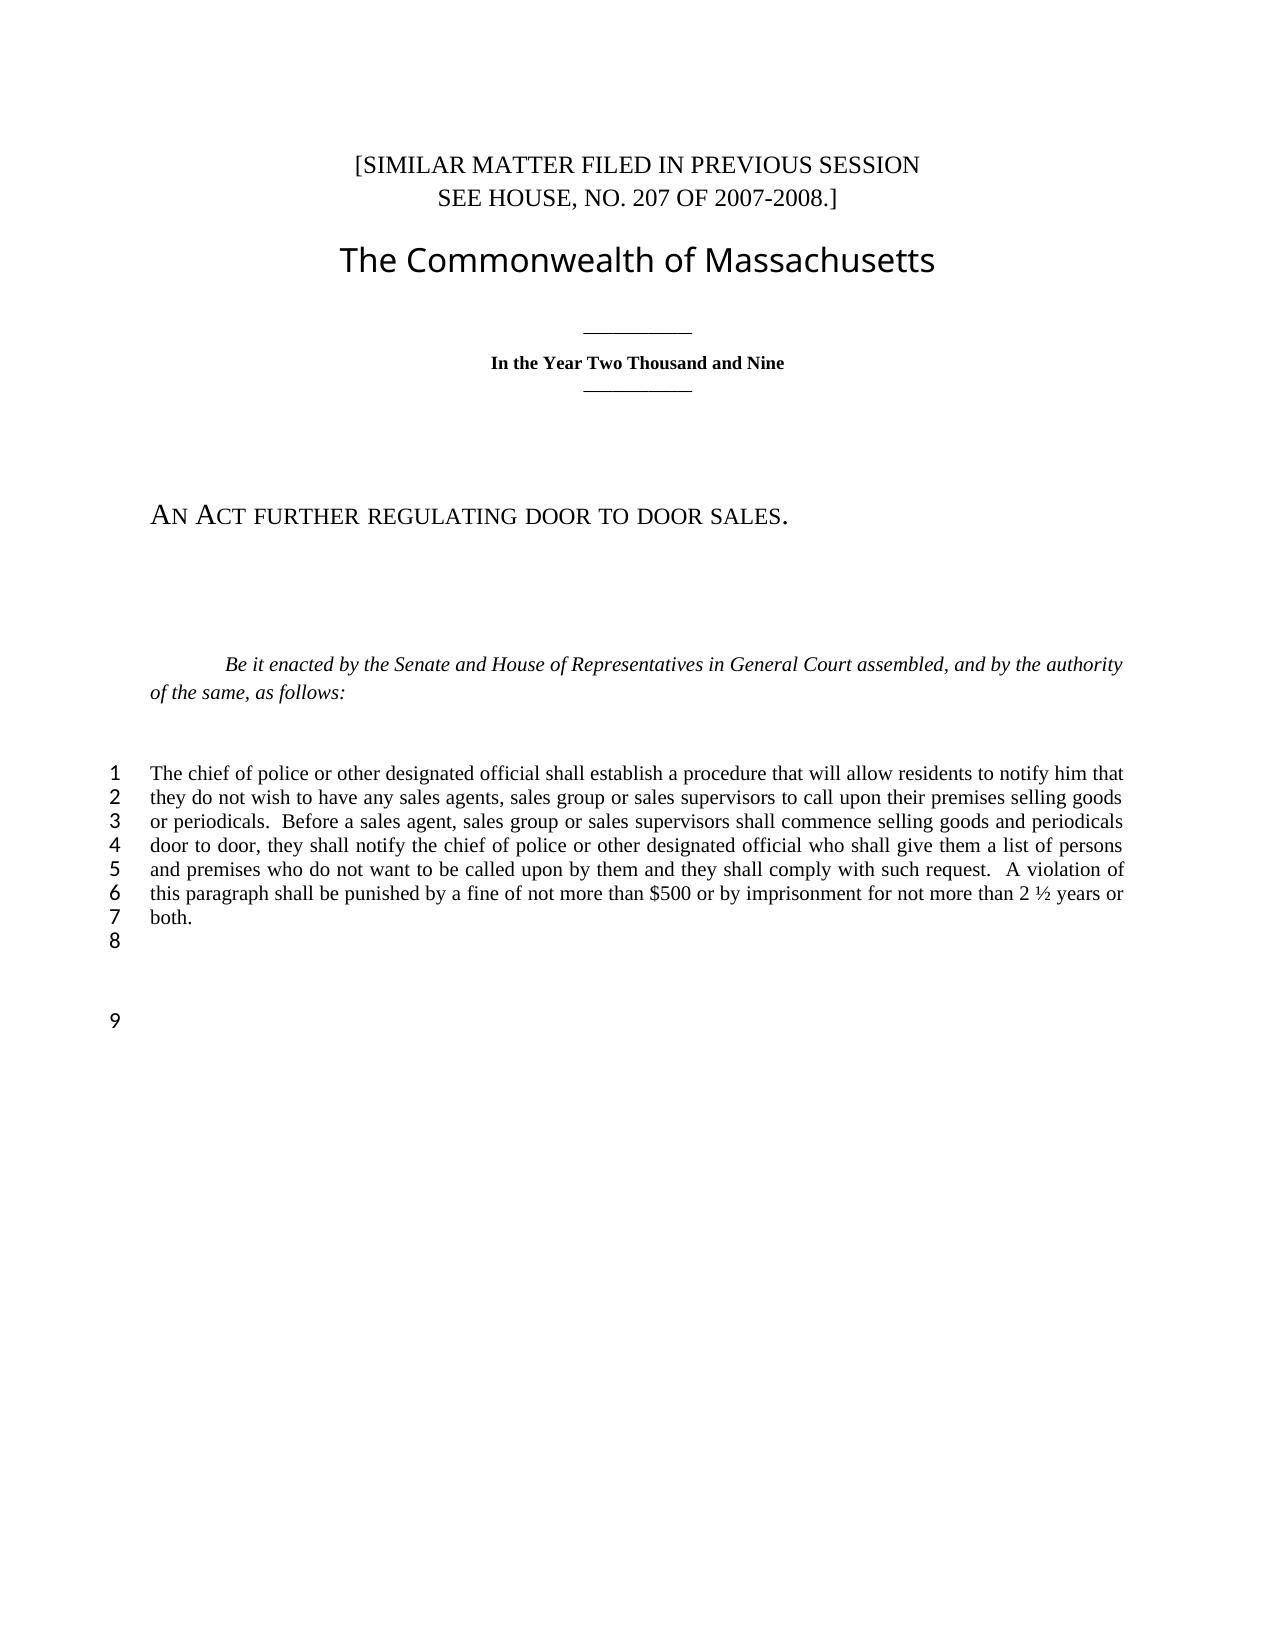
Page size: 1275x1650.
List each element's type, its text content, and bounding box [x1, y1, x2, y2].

text The Commonwealth of Massachusetts [150, 237, 1125, 314]
text In the Year Two Thousand and Nine [150, 352, 1125, 374]
text An Act further regulating door to door sales. [150, 497, 1125, 627]
text _______________ [150, 319, 1125, 348]
text _______________ [150, 377, 1125, 406]
text The chief of police or other designated official shall establish a procedure that will allow residents to notify him that they do not wish to have any sales agents, sales group or sales supervisors to call upon their premises selling goods or periodicals. Before a sales agent, sales group or sales supervisors shall commence selling goods and periodicals door to door, they shall notify the chief of police or other designated official who shall give them a list of persons and premises who do not want to be called upon by them and they shall comply with such request. A violation of this paragraph shall be punished by a fine of not more than $500 or by imprisonment for not more than 2 ½ years or both. [150, 761, 1125, 929]
text [SIMILAR MATTER FILED IN PREVIOUS SESSION SEE HOUSE, NO. 207 OF 2007-2008.] [150, 150, 1125, 212]
text Be it enacted by the Senate and House of Representatives in General Court assembled, and by the authority of the same, as follows: [150, 652, 1125, 736]
